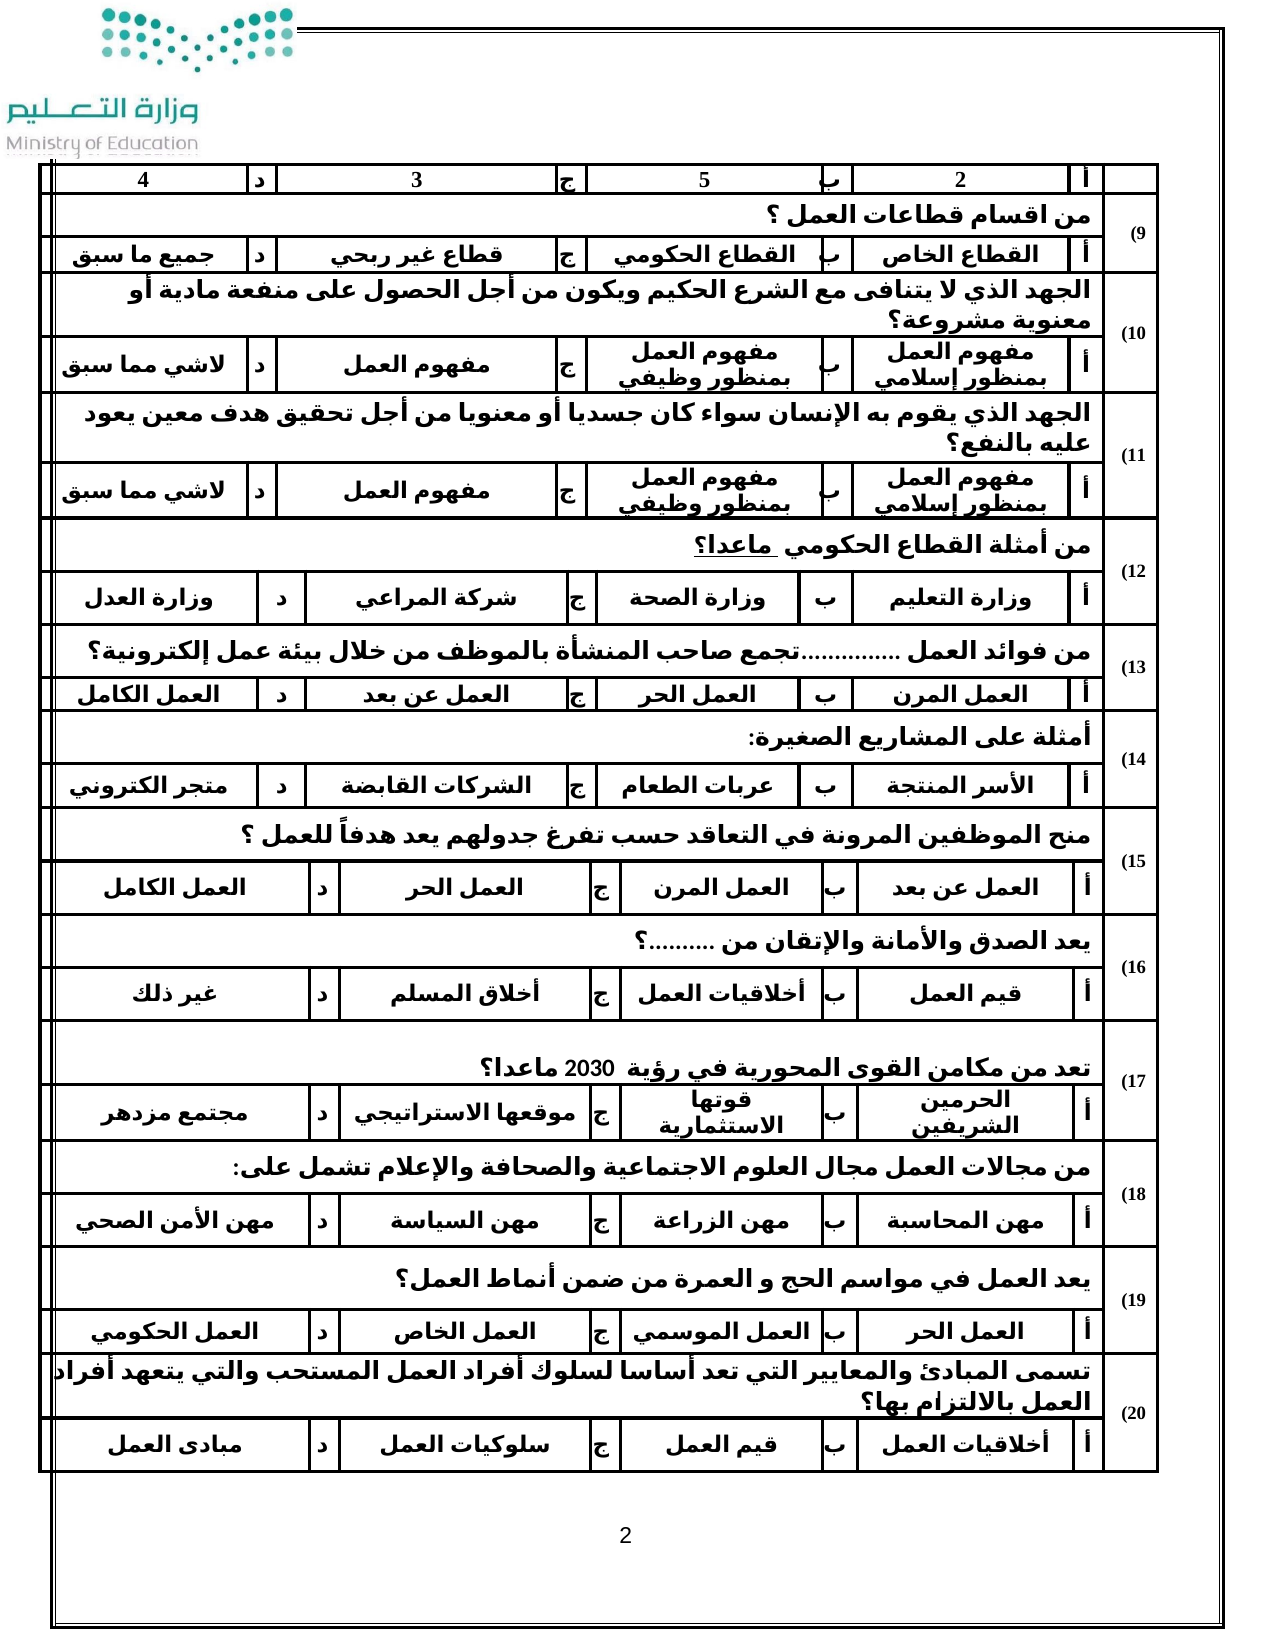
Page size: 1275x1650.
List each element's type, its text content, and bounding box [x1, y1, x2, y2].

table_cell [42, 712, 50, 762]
table_cell أ [1071, 464, 1102, 516]
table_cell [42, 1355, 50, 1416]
table_cell ج [569, 573, 595, 623]
table_cell ب [801, 765, 851, 806]
table_cell مفهوم العمل بمنظور وظيفي [588, 464, 821, 516]
table_cell أخلاقيات العمل [859, 1420, 1072, 1469]
table_cell أ [1071, 573, 1102, 623]
table_cell د [249, 166, 275, 192]
table_cell العمل الحكومي [56, 1311, 308, 1352]
table_cell د [311, 1311, 338, 1352]
table_cell ب [824, 1420, 856, 1469]
table_cell 18) [1105, 1142, 1156, 1245]
table_cell ب [801, 679, 851, 709]
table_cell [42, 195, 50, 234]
table_cell ج [592, 1311, 619, 1352]
table_cell 19) [1105, 1248, 1156, 1352]
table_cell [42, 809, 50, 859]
table_cell وزارة الصحة [598, 573, 797, 623]
table_cell شركة المراعي [307, 573, 566, 623]
table_cell العمل الكامل [56, 679, 256, 709]
table_cell القطاع الحكومي [588, 238, 821, 271]
table_cell ب [824, 1311, 856, 1352]
table_cell ج [592, 969, 619, 1019]
table_cell ج [592, 863, 619, 912]
table_cell تسمى المبادئ والمعايير التي تعد أساسا لسلوك أفراد العمل المستحب والتي يتعهد أفراد العمل بالالتزام بها؟ [56, 1355, 1102, 1416]
table_cell مفهوم العمل بمنظور وظيفي [588, 338, 821, 391]
table_cell 20) [1105, 1355, 1156, 1469]
table_cell مفهوم العمل بمنظور إسلامي [854, 464, 1067, 516]
table_cell من اقسام قطاعات العمل ؟ [56, 195, 1102, 234]
table_cell أ [1071, 238, 1102, 271]
table_cell متجر الكتروني [56, 765, 256, 806]
table_cell 11) [1105, 394, 1156, 516]
table_cell ج [592, 1086, 619, 1139]
table_cell د [311, 863, 338, 912]
table_cell أ [1071, 166, 1102, 192]
table_cell الحرمين الشريفين [859, 1086, 1072, 1139]
table_cell 3 [278, 166, 555, 192]
table_cell أ [1075, 1311, 1102, 1352]
table_cell أخلاق المسلم [341, 969, 589, 1019]
table_cell لاشي مما سبق [56, 338, 246, 391]
table_cell ب [824, 969, 856, 1019]
table_cell د [311, 1086, 338, 1139]
table_cell أخلاقيات العمل [622, 969, 821, 1019]
table_cell العمل المرن [854, 679, 1067, 709]
table_cell الشركات القابضة [307, 765, 566, 806]
table_cell قيم العمل [859, 969, 1072, 1019]
table_cell العمل الكامل [56, 863, 308, 912]
table_cell ج [558, 238, 585, 271]
table_cell مبادى العمل [56, 1420, 308, 1469]
table_cell لاشي مما سبق [56, 464, 246, 516]
table_cell العمل الحر [341, 863, 589, 912]
table_cell د [311, 1195, 338, 1245]
table_cell أ [1071, 338, 1102, 391]
table_cell د [249, 464, 275, 516]
table_cell من مجالات العمل مجال العلوم الاجتماعية والصحافة والإعلام تشمل على: [56, 1142, 1102, 1192]
table_cell مهن الزراعة [622, 1195, 821, 1245]
table_cell 17) [1105, 1022, 1156, 1139]
table_cell ب [824, 338, 851, 391]
table_cell قطاع غير ربحي [278, 238, 555, 271]
table_cell العمل المرن [622, 863, 821, 912]
table_cell ب [824, 863, 856, 912]
table_cell العمل عن بعد [859, 863, 1072, 912]
table_cell الجهد الذي يقوم به الإنسان سواء كان جسديا أو معنويا من أجل تحقيق هدف معين يعود عليه بالنفع؟ [56, 394, 1102, 461]
table_cell د [249, 338, 275, 391]
table_cell مهن الأمن الصحي [56, 1195, 308, 1245]
table_cell 16) [1105, 916, 1156, 1019]
table_cell 4 [56, 166, 246, 192]
table_cell من فوائد العمل ...............تجمع صاحب المنشأة بالموظف من خلال بيئة عمل إلكترونية؟ [56, 626, 1102, 676]
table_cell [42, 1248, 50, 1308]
table_cell العمل الحر [859, 1311, 1072, 1352]
table_cell 2 [854, 166, 1067, 192]
table_cell يعد الصدق والأمانة والإتقان من ..........؟ [56, 916, 1102, 966]
table_cell 9) [1105, 195, 1156, 271]
table_cell مفهوم العمل [278, 338, 555, 391]
table_cell 8) [1105, 166, 1156, 192]
table_cell أ [1075, 969, 1102, 1019]
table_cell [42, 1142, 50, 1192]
table_cell يعد العمل في مواسم الحج و العمرة من ضمن أنماط العمل؟ [56, 1248, 1102, 1308]
table_cell د [249, 238, 275, 271]
table_cell أ [1075, 1086, 1102, 1139]
table_cell سلوكيات العمل [341, 1420, 589, 1469]
table_cell د [259, 573, 304, 623]
table_cell العمل الموسمي [622, 1311, 821, 1352]
table_cell غير ذلك [56, 969, 308, 1019]
table_cell الأسر المنتجة [854, 765, 1067, 806]
table_cell ج [569, 679, 595, 709]
table_cell ب [824, 464, 851, 516]
table_cell أ [1071, 765, 1102, 806]
table_cell 10) [1105, 274, 1156, 391]
table_cell ب [801, 573, 851, 623]
picture [0, 0, 301, 163]
table_cell ب [824, 166, 851, 192]
table_cell الجهد الذي لا يتنافى مع الشرع الحكيم ويكون من أجل الحصول على منفعة مادية أو معنوية مشروعة؟ [56, 274, 1102, 335]
table_cell من أمثلة القطاع الحكومي ماعدا؟ [56, 520, 1102, 569]
table_cell ج [558, 166, 585, 192]
table_cell قيم العمل [622, 1420, 821, 1469]
table_cell مفهوم العمل بمنظور إسلامي [854, 338, 1067, 391]
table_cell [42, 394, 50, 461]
table_cell ب [824, 1086, 856, 1139]
table_cell ب [824, 238, 851, 271]
table_cell جميع ما سبق [56, 238, 246, 271]
table_cell قوتها الاستثمارية [622, 1086, 821, 1139]
table_cell مهن السياسة [341, 1195, 589, 1245]
table_cell وزارة التعليم [854, 573, 1067, 623]
table_cell أ [1075, 863, 1102, 912]
table_cell وزارة العدل [56, 573, 256, 623]
table_cell مجتمع مزدهر [56, 1086, 308, 1139]
table_cell منح الموظفين المرونة في التعاقد حسب تفرغ جدولهم يعد هدفاً للعمل ؟ [56, 809, 1102, 859]
table_cell أ [1075, 1195, 1102, 1245]
table_cell العمل الخاص [341, 1311, 589, 1352]
table_cell عربات الطعام [598, 765, 797, 806]
table_cell ج [592, 1420, 619, 1469]
table_cell أ [1071, 679, 1102, 709]
table_cell ج [558, 338, 585, 391]
table_cell ج [569, 765, 595, 806]
table_cell مفهوم العمل [278, 464, 555, 516]
table_cell العمل الحر [598, 679, 797, 709]
table_cell أمثلة على المشاريع الصغيرة: [56, 712, 1102, 762]
table_cell 5 [588, 166, 821, 192]
table_cell د [311, 1420, 338, 1469]
table_cell أ [1075, 1420, 1102, 1469]
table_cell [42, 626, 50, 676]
table_cell موقعها الاستراتيجي [341, 1086, 589, 1139]
table_cell 13) [1105, 626, 1156, 709]
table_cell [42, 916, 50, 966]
table_cell 15) [1105, 809, 1156, 912]
table_cell ج [558, 464, 585, 516]
table_cell العمل عن بعد [307, 679, 566, 709]
table_cell القطاع الخاص [854, 238, 1067, 271]
table_cell تعد من مكامن القوى المحورية في رؤية 2030 ماعدا؟ [56, 1022, 1102, 1083]
table_cell مهن المحاسبة [859, 1195, 1072, 1245]
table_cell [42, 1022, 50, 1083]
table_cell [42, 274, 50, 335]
table_cell د [259, 679, 304, 709]
table_cell د [311, 969, 338, 1019]
table_cell د [259, 765, 304, 806]
table_cell 12) [1105, 520, 1156, 623]
table_cell ب [824, 1195, 856, 1245]
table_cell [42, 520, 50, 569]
table_cell ج [592, 1195, 619, 1245]
table_cell 14) [1105, 712, 1156, 806]
